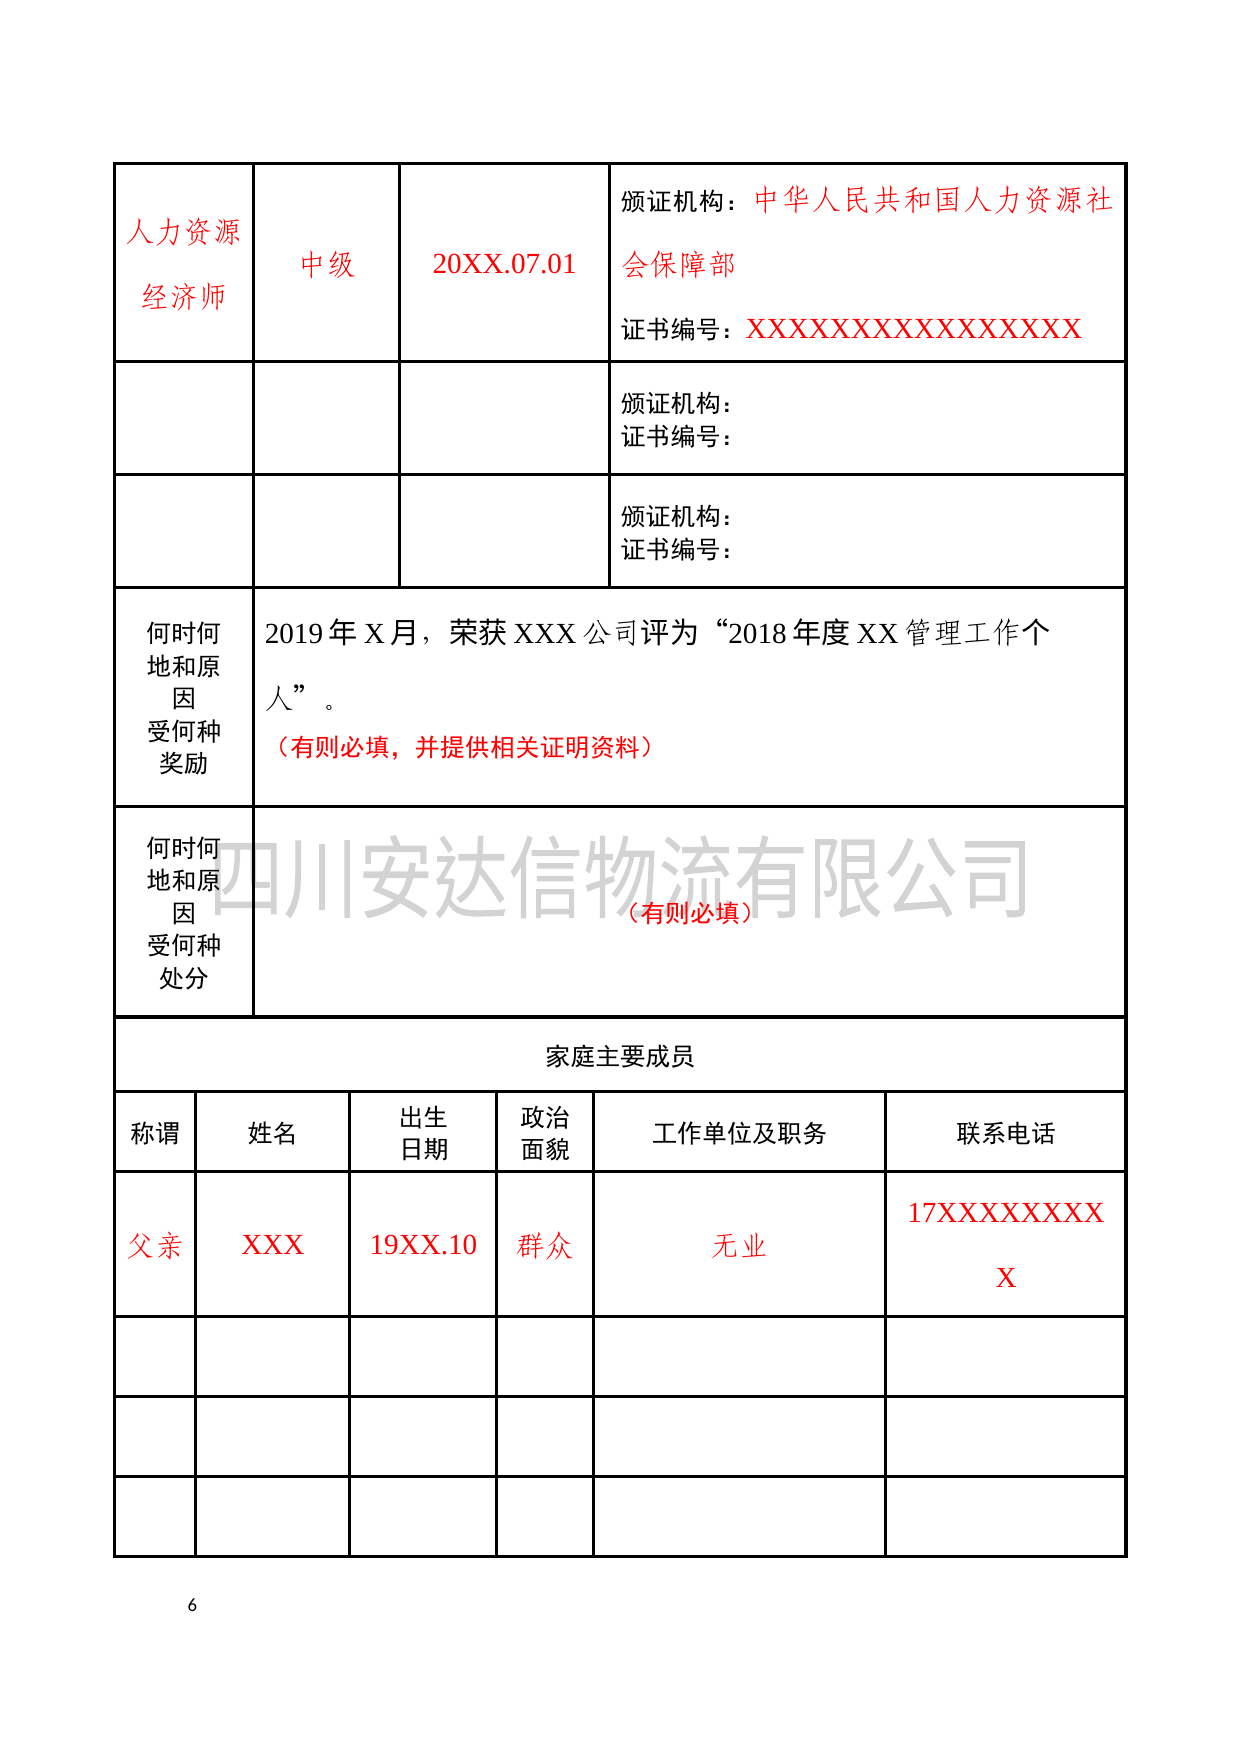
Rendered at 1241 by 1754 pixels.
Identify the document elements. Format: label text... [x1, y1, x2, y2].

table_cell [197, 1478, 348, 1555]
table_cell 工作单位及职务 [595, 1093, 884, 1170]
table_cell [498, 1398, 592, 1475]
table_cell 颁证机构：中华人民共和国人力资源社会保障部 证书编号：XXXXXXXXXXXXXXXX [611, 165, 1124, 360]
table_cell 中级 [255, 165, 398, 360]
table_cell XXX [197, 1173, 348, 1315]
table_cell 联系电话 [887, 1093, 1124, 1170]
table_cell 何时何地和原因 受何种处分 [116, 808, 252, 1015]
table_cell 出生 日期 [351, 1093, 495, 1170]
table_cell [116, 476, 252, 586]
table_cell 父亲 [116, 1173, 194, 1315]
table_cell 颁证机构： 证书编号： [611, 476, 1124, 586]
table_cell [351, 1318, 495, 1395]
table_cell [887, 1478, 1124, 1555]
table_cell [197, 1398, 348, 1475]
table_cell [116, 1478, 194, 1555]
table_cell [887, 1398, 1124, 1475]
table_cell 人力资源 经济师 [116, 165, 252, 360]
table_cell [116, 1318, 194, 1395]
table_cell [255, 363, 398, 473]
table_cell 姓名 [197, 1093, 348, 1170]
table_cell [498, 1478, 592, 1555]
table_cell 17XXXXXXXXX [887, 1173, 1124, 1315]
table_cell [401, 363, 608, 473]
table_cell [498, 1318, 592, 1395]
table_cell 颁证机构： 证书编号： [611, 363, 1124, 473]
table_cell 19XX.10 [351, 1173, 495, 1315]
table_cell [351, 1478, 495, 1555]
table_cell 无业 [595, 1173, 884, 1315]
table_cell 2019年X月，荣获XXX公司评为“2018年度XX管理工作个人”。 （有则必填，并提供相关证明资料） [255, 589, 1124, 804]
table_cell [197, 1318, 348, 1395]
table_cell [595, 1398, 884, 1475]
table_cell [401, 476, 608, 586]
table_cell [255, 476, 398, 586]
table_cell [887, 1318, 1124, 1395]
table_cell [595, 1318, 884, 1395]
table_cell [116, 1398, 194, 1475]
table_cell 家庭主要成员 [116, 1019, 1124, 1090]
table_cell [351, 1398, 495, 1475]
table_cell [595, 1478, 884, 1555]
table_cell 20XX.07.01 [401, 165, 608, 360]
table_cell （有则必填） [255, 808, 1124, 1015]
table_cell [116, 363, 252, 473]
table_cell 称谓 [116, 1093, 194, 1170]
table_cell 群众 [498, 1173, 592, 1315]
table_cell 政治 面貌 [498, 1093, 592, 1170]
table_cell 何时何地和原因 受何种奖励 [116, 589, 252, 804]
